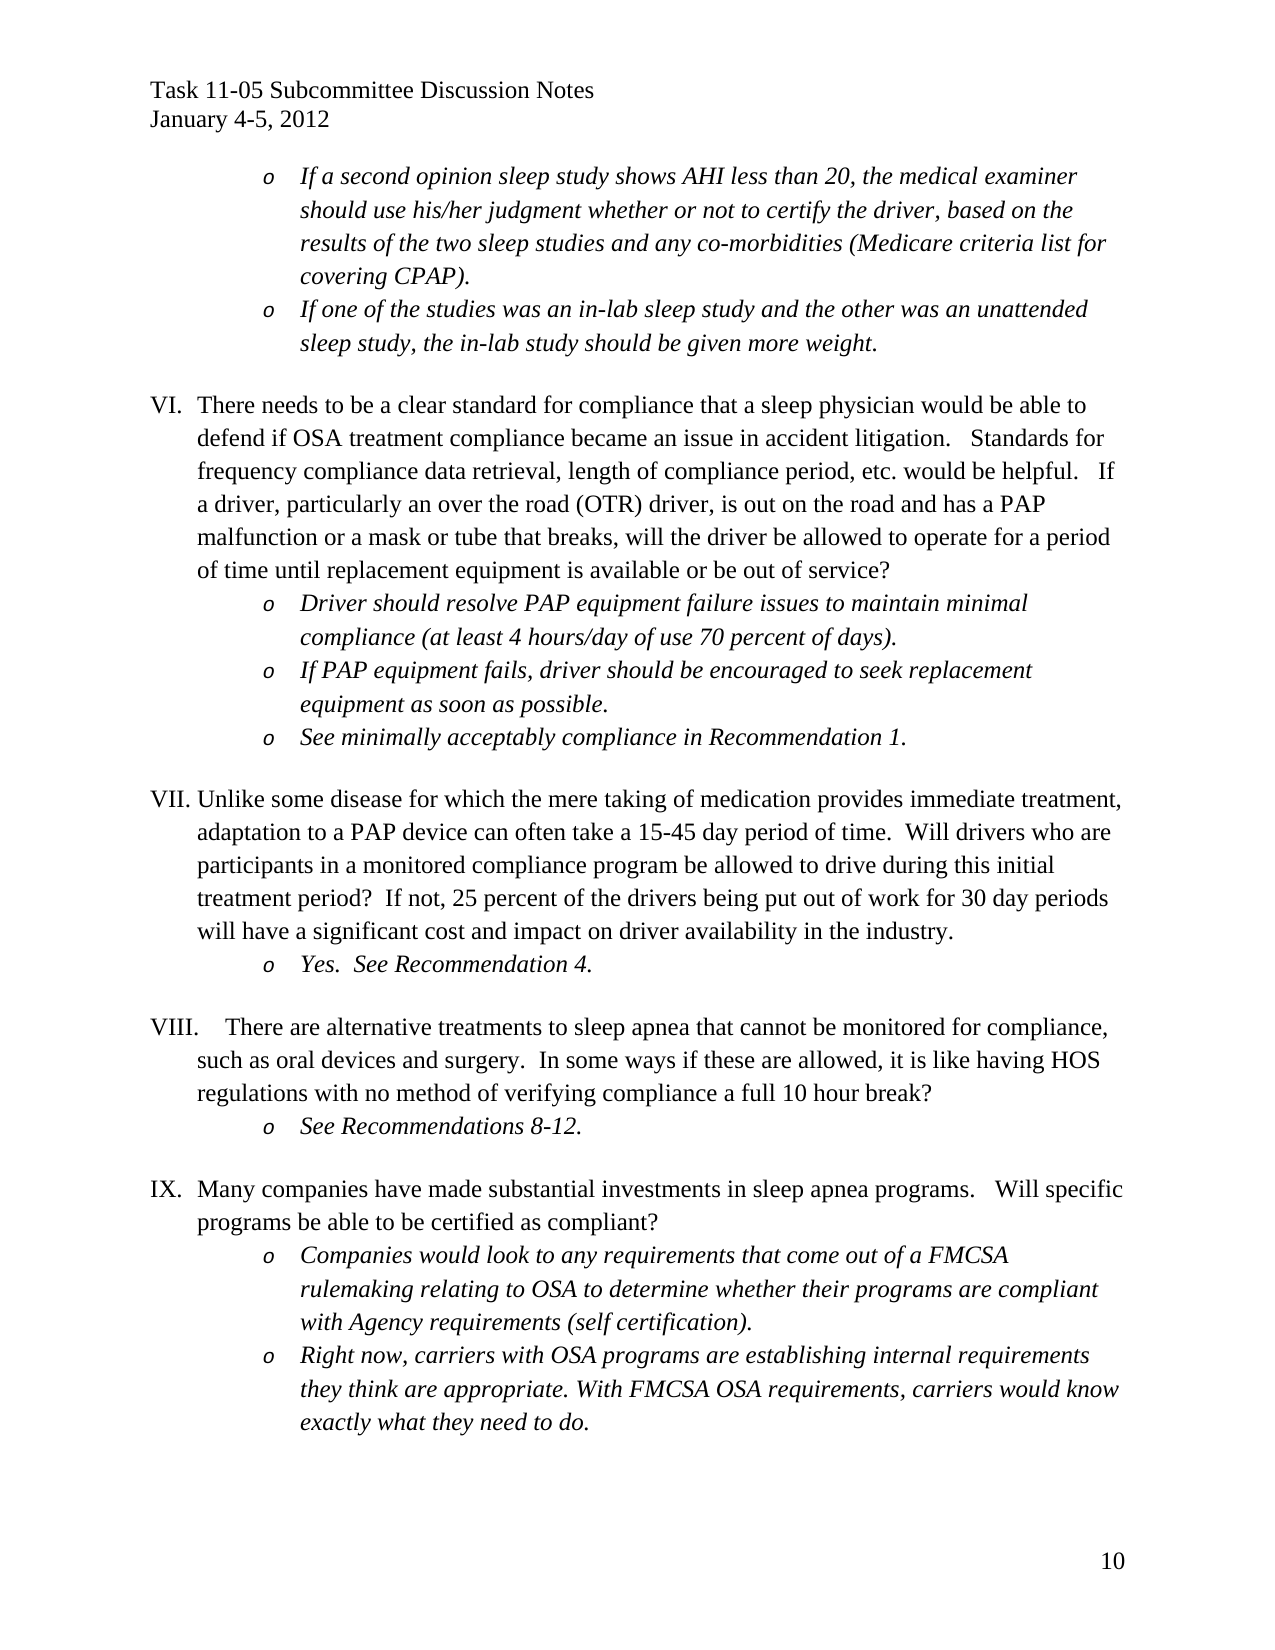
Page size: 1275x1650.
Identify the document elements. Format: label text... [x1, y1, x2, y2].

list If PAP equipment fails, driver should be encouraged to seek replacement equipment as soon as possible. [262, 655, 1125, 717]
list See Recommendations 8-12. [262, 1111, 1125, 1141]
list Unlike some disease for which the mere taking of medication provides immediate treatment, adaptation to a PAP device can often take a 15-45 day period of time. Will drivers who are participants in a monitored compliance program be allowed to drive during this initial treatment period? If not, 25 percent of the drivers being put out of work for 30 day periods will have a significant cost and impact on driver availability in the industry. [150, 784, 1125, 945]
list Many companies have made substantial investments in sleep apnea programs. Will specific programs be able to be certified as compliant? [150, 1174, 1125, 1236]
list Companies would look to any requirements that come out of a FMCSA rulemaking relating to OSA to determine whether their programs are compliant with Agency requirements (self certification). [262, 1240, 1125, 1336]
list There needs to be a clear standard for compliance that a sleep physician would be able to defend if OSA treatment compliance became an issue in accident litigation. Standards for frequency compliance data retrieval, length of compliance period, etc. would be helpful. If a driver, particularly an over the road (OTR) driver, is out on the road and has a PAP malfunction or a mask or tube that breaks, will the driver be allowed to operate for a period of time until replacement equipment is available or be out of service? [150, 390, 1125, 584]
list Driver should resolve PAP equipment failure issues to maintain minimal compliance (at least 4 hours/day of use 70 percent of days). [262, 588, 1125, 651]
list If one of the studies was an in-lab sleep study and the other was an unattended sleep study, the in-lab study should be given more weight. [262, 294, 1125, 357]
list Right now, carriers with OSA programs are establishing internal requirements they think are appropriate. With FMCSA OSA requirements, carriers would know exactly what they need to do. [262, 1340, 1125, 1436]
list Yes. See Recommendation 4. [262, 949, 1125, 979]
list There are alternative treatments to sleep apnea that cannot be monitored for compliance, such as oral devices and surgery. In some ways if these are allowed, it is like having HOS regulations with no method of verifying compliance a full 10 hour break? [150, 1012, 1125, 1107]
list See minimally acceptably compliance in Recommendation 1. [262, 722, 1125, 751]
list If a second opinion sleep study shows AHI less than 20, the medical examiner should use his/her judgment whether or not to certify the driver, based on the results of the two sleep studies and any co-morbidities (Medicare criteria list for covering CPAP). [262, 161, 1125, 290]
